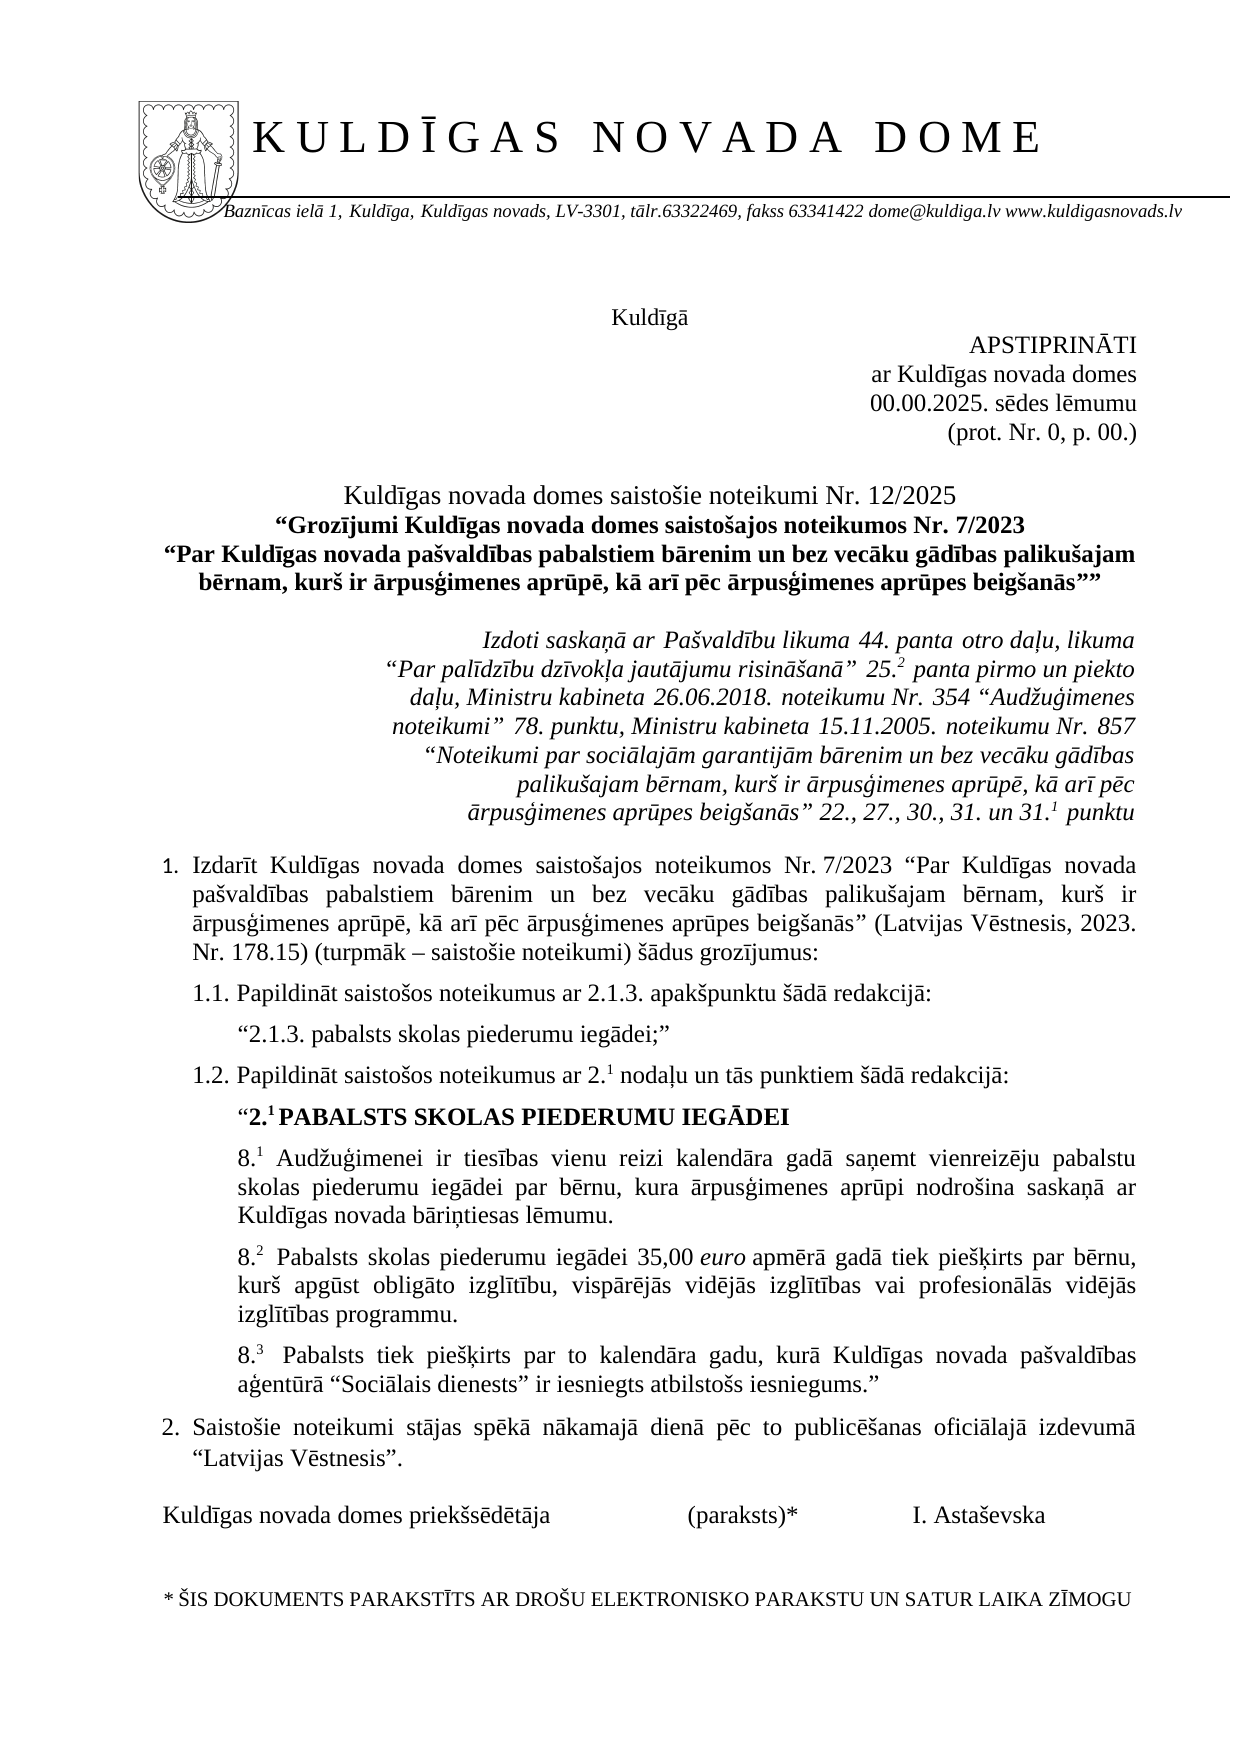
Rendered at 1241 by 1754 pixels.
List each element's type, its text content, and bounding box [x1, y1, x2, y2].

list Papildināt saistošos noteikumus ar 2.1.3. apakšpunktu šādā redakcijā: [192, 978, 1137, 1007]
text Kuldīgas novada domes priekšsēdētāja (paraksts)* I. Astaševska [162, 1500, 1137, 1529]
text (prot. Nr. 0, p. 00.) [200, 417, 1137, 445]
list Izdarīt Kuldīgas novada domes saistošajos noteikumos Nr. 7/2023 “Par Kuldīgas novada pašvaldības pabalstiem bārenim un bez vecāku gādības palikušajam bērnam, kurš ir ārpusģimenes aprūpē, kā arī pēc ārpusģimenes aprūpes beigšanās” (Latvijas Vēstnesis, 2023. Nr. 178.15) (turpmāk – saistošie noteikumi) šādus grozījumus: [161, 850, 1137, 966]
text APSTIPRINĀTI [162, 330, 1137, 359]
text Kuldīgas novada domes saistošie noteikumi Nr. 12/2025 [162, 479, 1137, 510]
text ar Kuldīgas novada domes 00.00.2025. sēdes lēmumu [200, 359, 1137, 417]
text “Par Kuldīgas novada pašvaldības pabalstiem bārenim un bez vecāku gādības palikušajam bērnam, kurš ir ārpusģimenes aprūpē, kā arī pēc ārpusģimenes aprūpes beigšanās”” [162, 539, 1137, 625]
text 8.1 Audžuģimenei ir tiesības vienu reizi kalendāra gadā saņemt vienreizēju pabalstu skolas piederumu iegādei par bērnu, kura ārpusģimenes aprūpi nodrošina saskaņā ar Kuldīgas novada bāriņtiesas lēmumu. [237, 1143, 1137, 1229]
text “Grozījumi Kuldīgas novada domes saistošajos noteikumos Nr. 7/2023 [162, 510, 1137, 539]
text “2.1.3. pabalsts skolas piederumu iegādei;” [237, 1019, 1137, 1048]
list Papildināt saistošos noteikumus ar 2.1 nodaļu un tās punktiem šādā redakcijā: [192, 1061, 1137, 1089]
text Izdoti saskaņā ar Pašvaldību likuma 44. panta otro daļu, likuma “Par palīdzību dzīvokļa jautājumu risināšanā” 25.2 panta pirmo un piekto daļu, Ministru kabineta 26.06.2018. noteikumu Nr. 354 “Audžuģimenes noteikumi” 78. punktu, Ministru kabineta 15.11.2005. noteikumu Nr. 857 “Noteikumi par sociālajām garantijām bārenim un bez vecāku gādības palikušajam bērnam, kurš ir ārpusģimenes aprūpē, kā arī pēc ārpusģimenes aprūpes beigšanās” 22., 27., 30., 31. un 31.1 punktu [162, 625, 1137, 826]
text * ŠIS DOKUMENTS PARAKSTĪTS AR DROŠU ELEKTRONISKO PARAKSTU UN SATUR LAIKA ZĪMOGU [162, 1587, 1137, 1611]
text Kuldīgā [162, 303, 1137, 330]
list Saistošie noteikumi stājas spēkā nākamajā dienā pēc to publicēšanas oficiālajā izdevumā “Latvijas Vēstnesis”. [161, 1411, 1137, 1472]
text “2.1 PABALSTS SKOLAS PIEDERUMU IEGĀDEI [237, 1102, 1137, 1131]
picture [138, 101, 239, 223]
text 8.3 Pabalsts tiek piešķirts par to kalendāra gadu, kurā Kuldīgas novada pašvaldības aģentūrā “Sociālais dienests” ir iesniegts atbilstošs iesniegums.” [237, 1341, 1137, 1398]
text 8.2 Pabalsts skolas piederumu iegādei 35,00 euro apmērā gadā tiek piešķirts par bērnu, kurš apgūst obligāto izglītību, vispārējās vidējās izglītības vai profesionālās vidējās izglītības programmu. [237, 1242, 1137, 1328]
